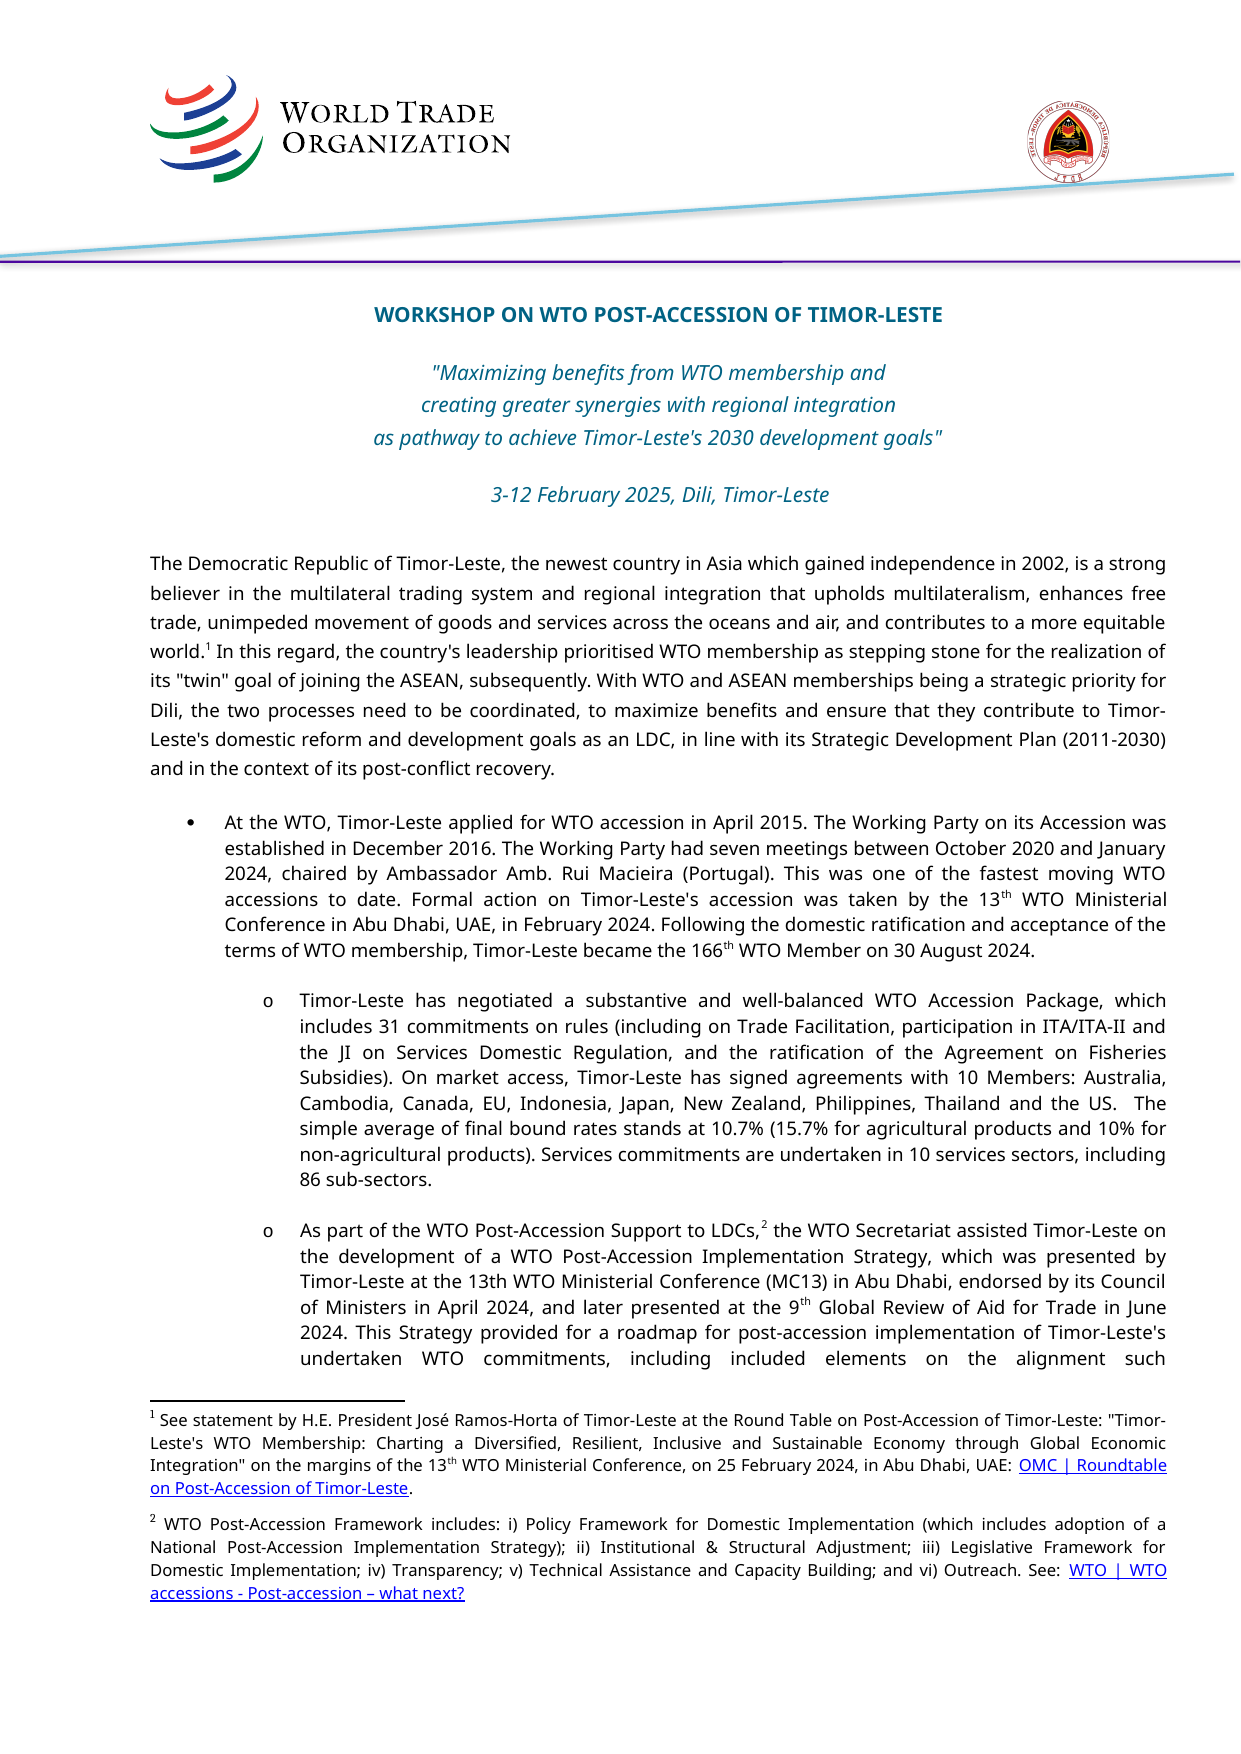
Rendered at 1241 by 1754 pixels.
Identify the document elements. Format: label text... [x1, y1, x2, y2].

list At the WTO, Timor-Leste applied for WTO accession in April 2015. The Working Party on its Accession was established in December 2016. The Working Party had seven meetings between October 2020 and January 2024, chaired by Ambassador Amb. Rui Macieira (Portugal). This was one of the fastest moving WTO accessions to date. Formal action on Timor-Leste's accession was taken by the 13th WTO Ministerial Conference in Abu Dhabi, UAE, in February 2024. Following the domestic ratification and acceptance of the terms of WTO membership, Timor-Leste became the 166th WTO Member on 30 August 2024. [187, 810, 1167, 963]
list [262, 1217, 1167, 1371]
list Timor-Leste has negotiated a substantive and well-balanced WTO Accession Package, which includes 31 commitments on rules (including on Trade Facilitation, participation in ITA/ITA-II and the JI on Services Domestic Regulation, and the ratification of the Agreement on Fisheries Subsidies). On market access, Timor-Leste has signed agreements with 10 Members: Australia, Cambodia, Canada, EU, Indonesia, Japan, New Zealand, Philippines, Thailand and the US. The simple average of final bound rates stands at 10.7% (15.7% for agricultural products and 10% for non-agricultural products). Services commitments are undertaken in 10 services sectors, including 86 sub-sectors. [262, 988, 1167, 1192]
text creating greater synergies with regional integration [150, 390, 1167, 419]
text WORKSHOP ON WTO post-ACCESSION of timor-leste [150, 300, 1167, 328]
text "Maximizing benefits from WTO membership and [150, 358, 1167, 386]
text as pathway to achieve Timor-Leste's 2030 development goals" [150, 423, 1167, 451]
text 3-12 February 2025, Dili, Timor-Leste [150, 480, 1167, 509]
picture [1027, 101, 1110, 183]
text The Democratic Republic of Timor-Leste, the newest country in Asia which gained independence in 2002, is a strong believer in the multilateral trading system and regional integration that upholds multilateralism, enhances free trade, unimpeded movement of goods and services across the oceans and air, and contributes to a more equitable world. In this regard, the country's leadership prioritised WTO membership as stepping stone for the realization of its "twin" goal of joining the ASEAN, subsequently. With WTO and ASEAN memberships being a strategic priority for Dili, the two processes need to be coordinated, to maximize benefits and ensure that they contribute to Timor-Leste's domestic reform and development goals as an LDC, in line with its Strategic Development Plan (2011-2030) and in the context of its post-conflict recovery. [150, 551, 1167, 781]
